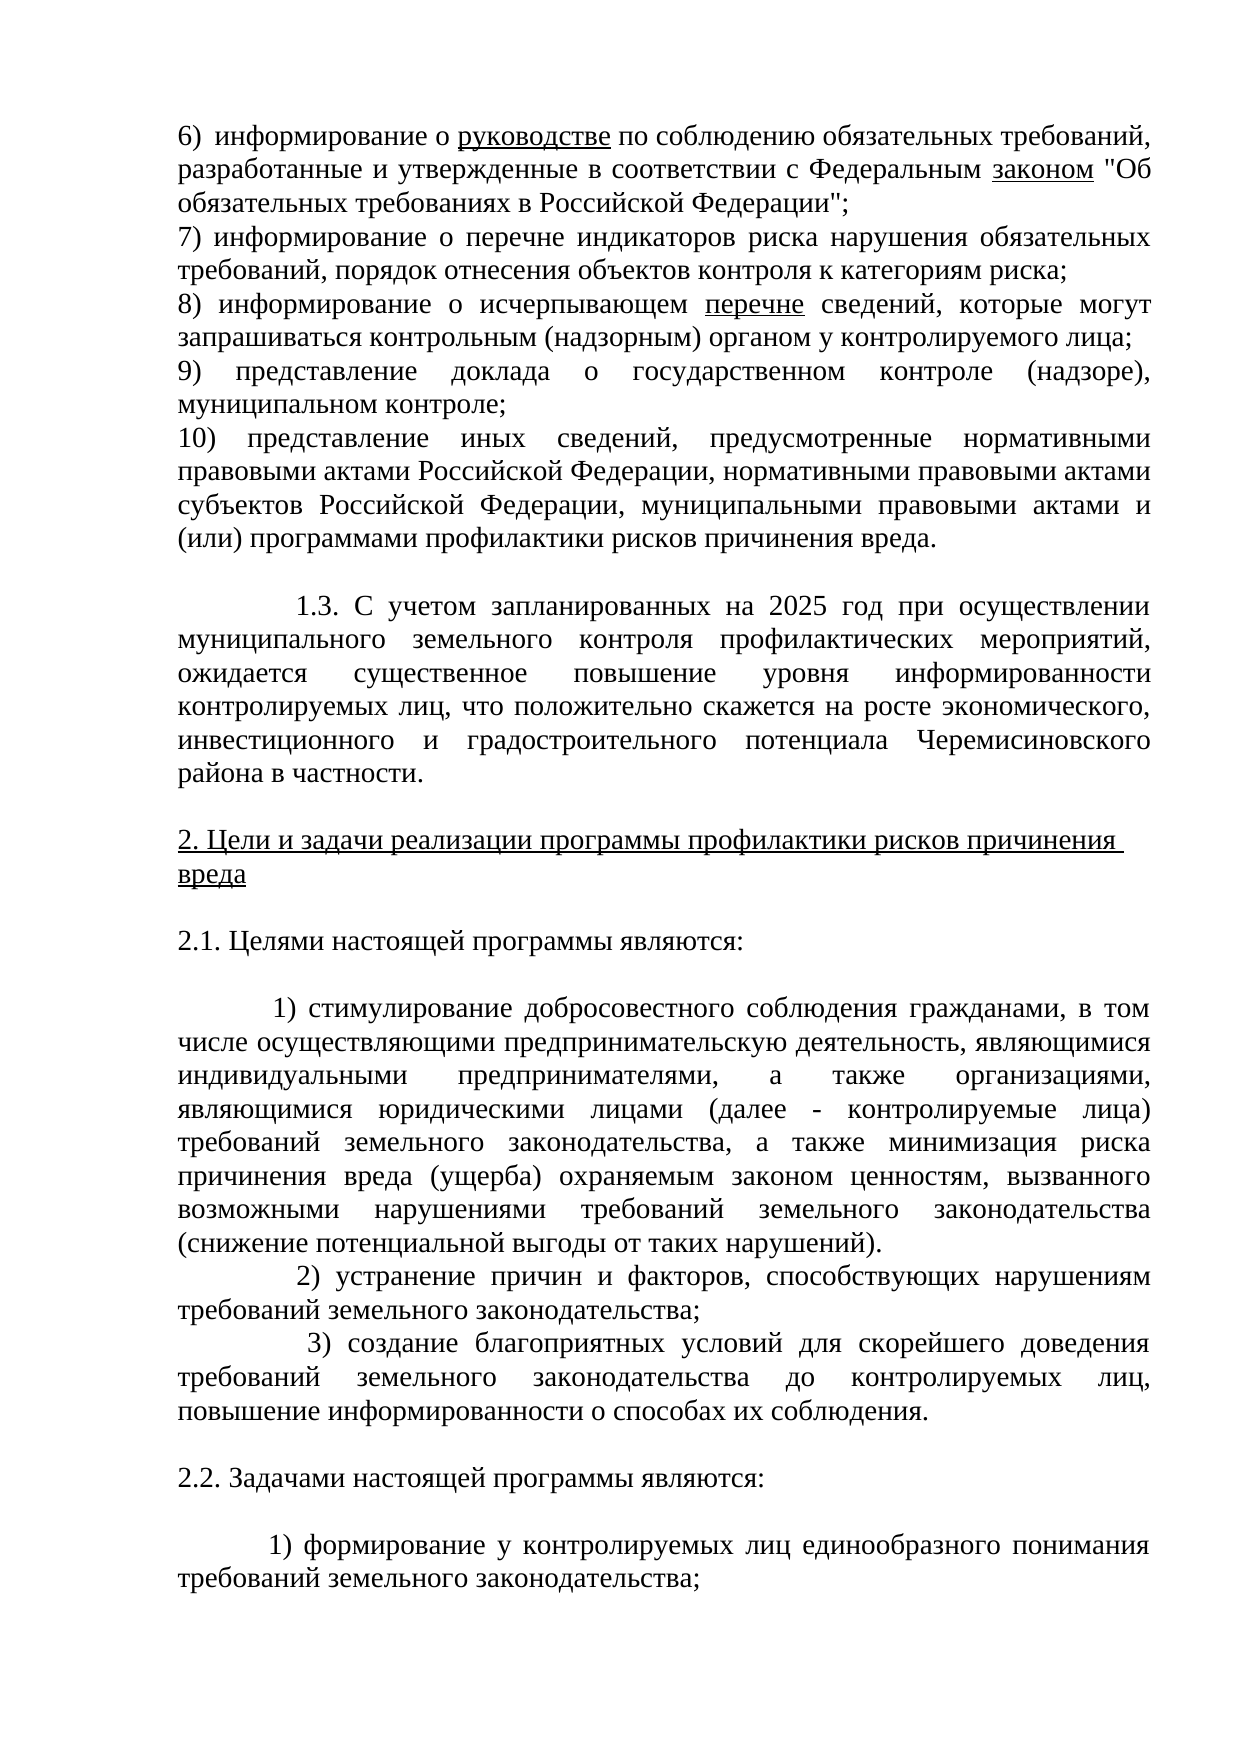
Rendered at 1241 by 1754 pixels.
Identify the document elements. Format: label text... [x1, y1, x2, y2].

text 9) представление доклада о государственном контроле (надзоре), муниципальном контроле; [177, 353, 1152, 420]
text 2.2. Задачами настоящей программы являются: [177, 1460, 1152, 1493]
text 3) создание благоприятных условий для скорейшего доведения требований земельного законодательства до контролируемых лиц, повышение информированности о способах их соблюдения. [177, 1326, 1152, 1426]
text 2.1. Целями настоящей программы являются: [177, 923, 1152, 957]
text 1.3. С учетом запланированных на 2025 год при осуществлении муниципального земельного контроля профилактических мероприятий, ожидается существенное повышение уровня информированности контролируемых лиц, что положительно скажется на росте экономического, инвестиционного и градостроительного потенциала Черемисиновского района в частности. [177, 588, 1152, 789]
text 2) устранение причин и факторов, способствующих нарушениям требований земельного законодательства; [177, 1258, 1152, 1326]
text 10) представление иных сведений, предусмотренные нормативными правовыми актами Российской Федерации, нормативными правовыми актами субъектов Российской Федерации, муниципальными правовыми актами и (или) программами профилактики рисков причинения вреда. [177, 420, 1152, 554]
text 1) стимулирование добросовестного соблюдения гражданами, в том числе осуществляющими предпринимательскую деятельность, являющимися индивидуальными предпринимателями, а также организациями, являющимися юридическими лицами (далее - контролируемые лица) требований земельного законодательства, а также минимизация риска причинения вреда (ущерба) охраняемым законом ценностям, вызванного возможными нарушениями требований земельного законодательства (снижение потенциальной выгоды от таких нарушений). [177, 990, 1152, 1258]
text 8) информирование о исчерпывающем перечне сведений, которые могут запрашиваться контрольным (надзорным) органом у контролируемого лица; [177, 286, 1152, 353]
text 7) информирование о перечне индикаторов риска нарушения обязательных требований, порядок отнесения объектов контроля к категориям риска; [177, 219, 1152, 286]
text 2. Цели и задачи реализации программы профилактики рисков причинения вреда [177, 822, 1152, 889]
text 1) формирование у контролируемых лиц единообразного понимания требований земельного законодательства; [177, 1527, 1152, 1594]
text 6) информирование о руководстве по соблюдению обязательных требований, разработанные и утвержденные в соответствии с Федеральным законом "Об обязательных требованиях в Российской Федерации"; [177, 118, 1152, 219]
